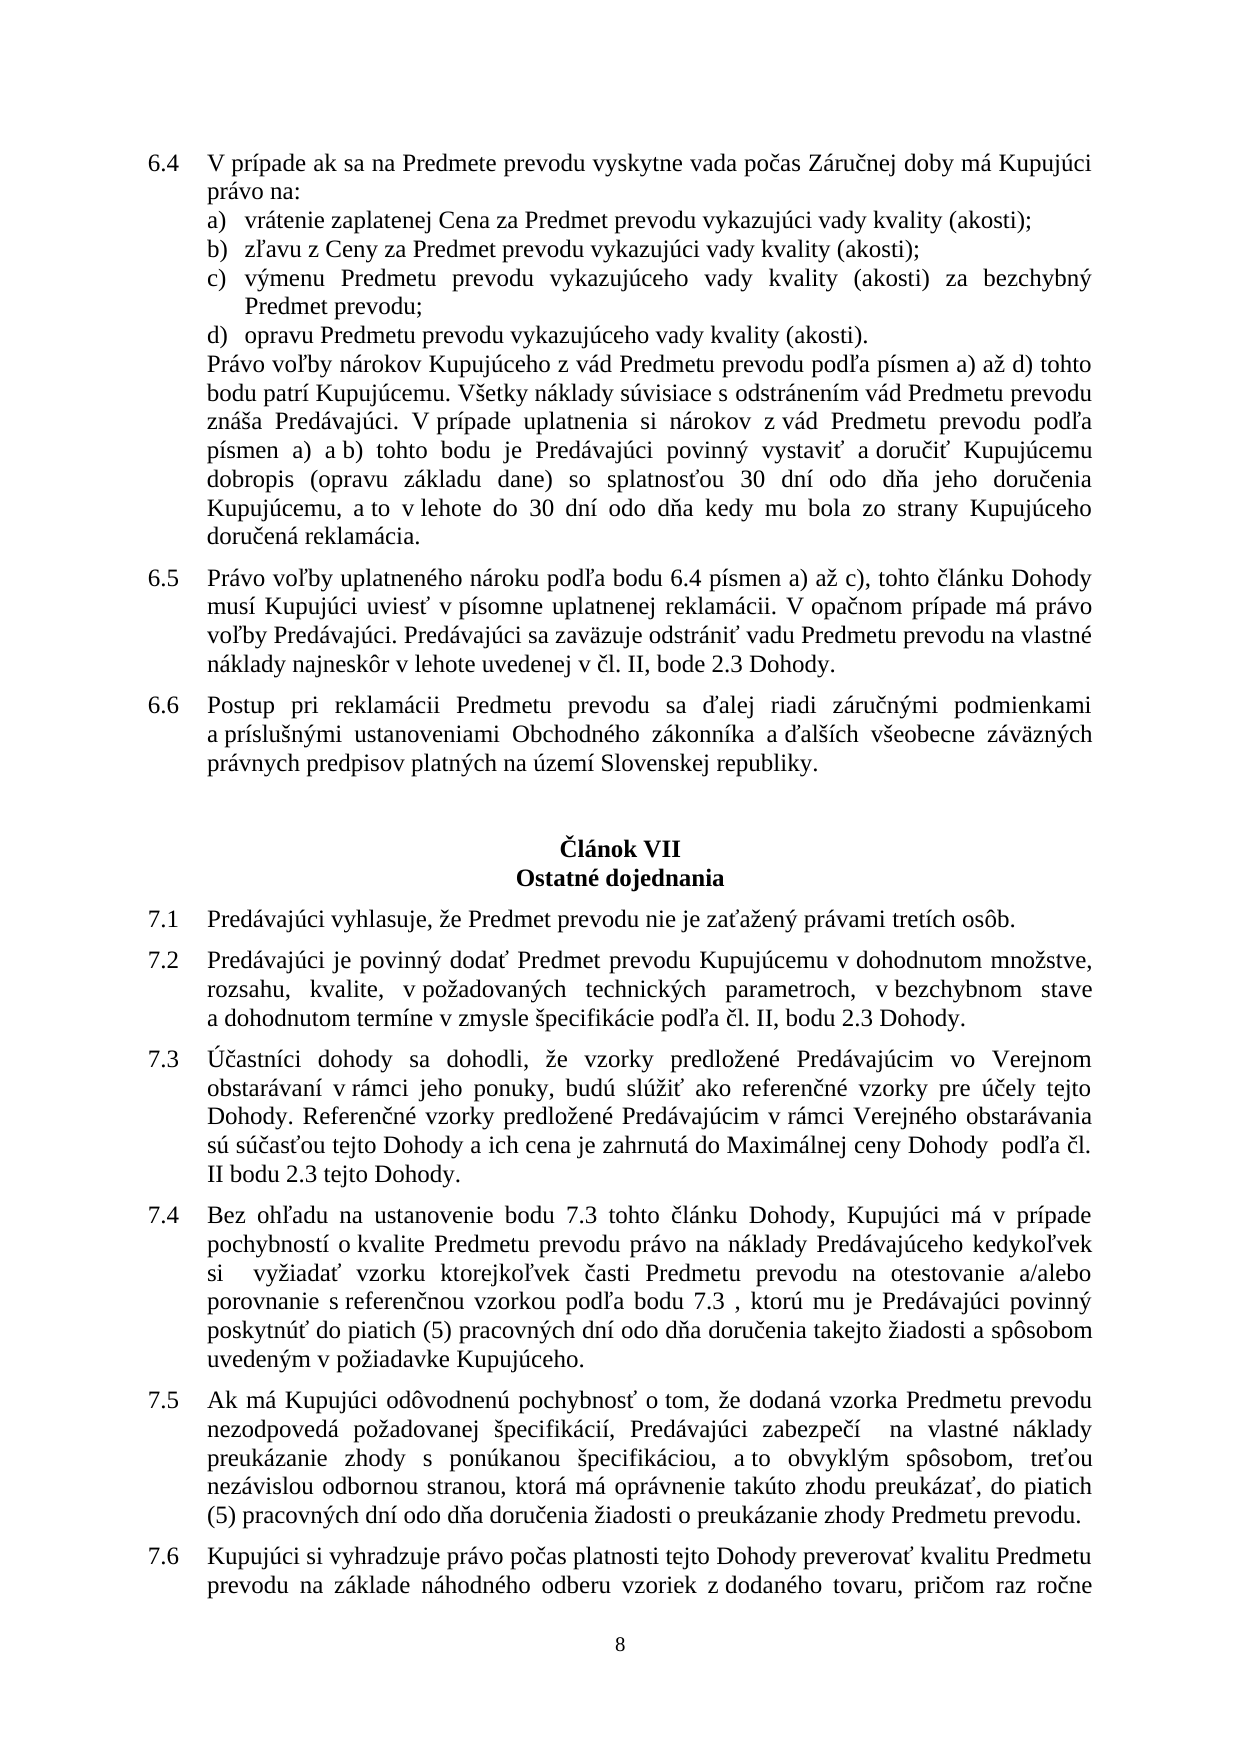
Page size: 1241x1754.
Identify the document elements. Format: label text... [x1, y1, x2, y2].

list vrátenie zaplatenej Cena za Predmet prevodu vykazujúci vady kvality (akosti); [207, 205, 1092, 234]
list Právo voľby nárokov Kupujúceho z vád Predmetu prevodu podľa písmen a) až d) tohto bodu patrí Kupujúcemu. Všetky náklady súvisiace s odstránením vád Predmetu prevodu znáša Predávajúci. V prípade uplatnenia si nárokov z vád Predmetu prevodu podľa písmen a) a b) tohto bodu je Predávajúci povinný vystaviť a doručiť Kupujúcemu dobropis (opravu základu dane) so splatnosťou 30 dní odo dňa jeho doručenia Kupujúcemu, a to v lehote do 30 dní odo dňa kedy mu bola zo strany Kupujúceho doručená reklamácia. [207, 349, 1092, 550]
list Bez ohľadu na ustanovenie bodu 7.3 tohto článku Dohody, Kupujúci má v prípade pochybností o kvalite Predmetu prevodu právo na náklady Predávajúceho kedykoľvek si vyžiadať vzorku ktorejkoľvek časti Predmetu prevodu na otestovanie a/alebo porovnanie s referenčnou vzorkou podľa bodu 7.3 , ktorú mu je Predávajúci povinný poskytnúť do piatich (5) pracovných dní odo dňa doručenia takejto žiadosti a spôsobom uvedeným v požiadavke Kupujúceho. [148, 1200, 1092, 1373]
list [148, 1541, 1092, 1599]
list opravu Predmetu prevodu vykazujúceho vady kvality (akosti). [207, 320, 1092, 349]
list Postup pri reklamácii Predmetu prevodu sa ďalej riadi záručnými podmienkami a príslušnými ustanoveniami Obchodného zákonníka a ďalších všeobecne záväzných právnych predpisov platných na území Slovenskej republiky. [148, 690, 1092, 776]
list Účastníci dohody sa dohodli, že vzorky predložené Predávajúcim vo Verejnom obstarávaní v rámci jeho ponuky, budú slúžiť ako referenčné vzorky pre účely tejto Dohody. Referenčné vzorky predložené Predávajúcim v rámci Verejného obstarávania sú súčasťou tejto Dohody a ich cena je zahrnutá do Maximálnej ceny Dohody podľa čl. II bodu 2.3 tejto Dohody. [148, 1044, 1092, 1188]
list výmenu Predmetu prevodu vykazujúceho vady kvality (akosti) za bezchybný Predmet prevodu; [207, 263, 1092, 320]
list Ak má Kupujúci odôvodnenú pochybnosť o tom, že dodaná vzorka Predmetu prevodu nezodpovedá požadovanej špecifikácií, Predávajúci zabezpečí na vlastné náklady preukázanie zhody s ponúkanou špecifikáciou, a to obvyklým spôsobom, treťou nezávislou odbornou stranou, ktorá má oprávnenie takúto zhodu preukázať, do piatich (5) pracovných dní odo dňa doručenia žiadosti o preukázanie zhody Predmetu prevodu. [148, 1385, 1092, 1529]
list V prípade ak sa na Predmete prevodu vyskytne vada počas Záručnej doby má Kupujúci právo na: [148, 148, 1092, 205]
list Predávajúci vyhlasuje, že Predmet prevodu nie je zaťažený právami tretích osôb. [148, 904, 1092, 933]
list zľavu z Ceny za Predmet prevodu vykazujúci vady kvality (akosti); [207, 234, 1092, 263]
list Predávajúci je povinný dodať Predmet prevodu Kupujúcemu v dohodnutom množstve, rozsahu, kvalite, v požadovaných technických parametroch, v bezchybnom stave a dohodnutom termíne v zmysle špecifikácie podľa čl. II, bodu 2.3 Dohody. [148, 945, 1092, 1031]
text Článok VII [148, 834, 1092, 863]
text Ostatné dojednania [148, 863, 1092, 891]
list Právo voľby uplatneného nároku podľa bodu 6.4 písmen a) až c), tohto článku Dohody musí Kupujúci uviesť v písomne uplatnenej reklamácii. V opačnom prípade má právo voľby Predávajúci. Predávajúci sa zaväzuje odstrániť vadu Predmetu prevodu na vlastné náklady najneskôr v lehote uvedenej v čl. II, bode 2.3 Dohody. [148, 563, 1092, 678]
